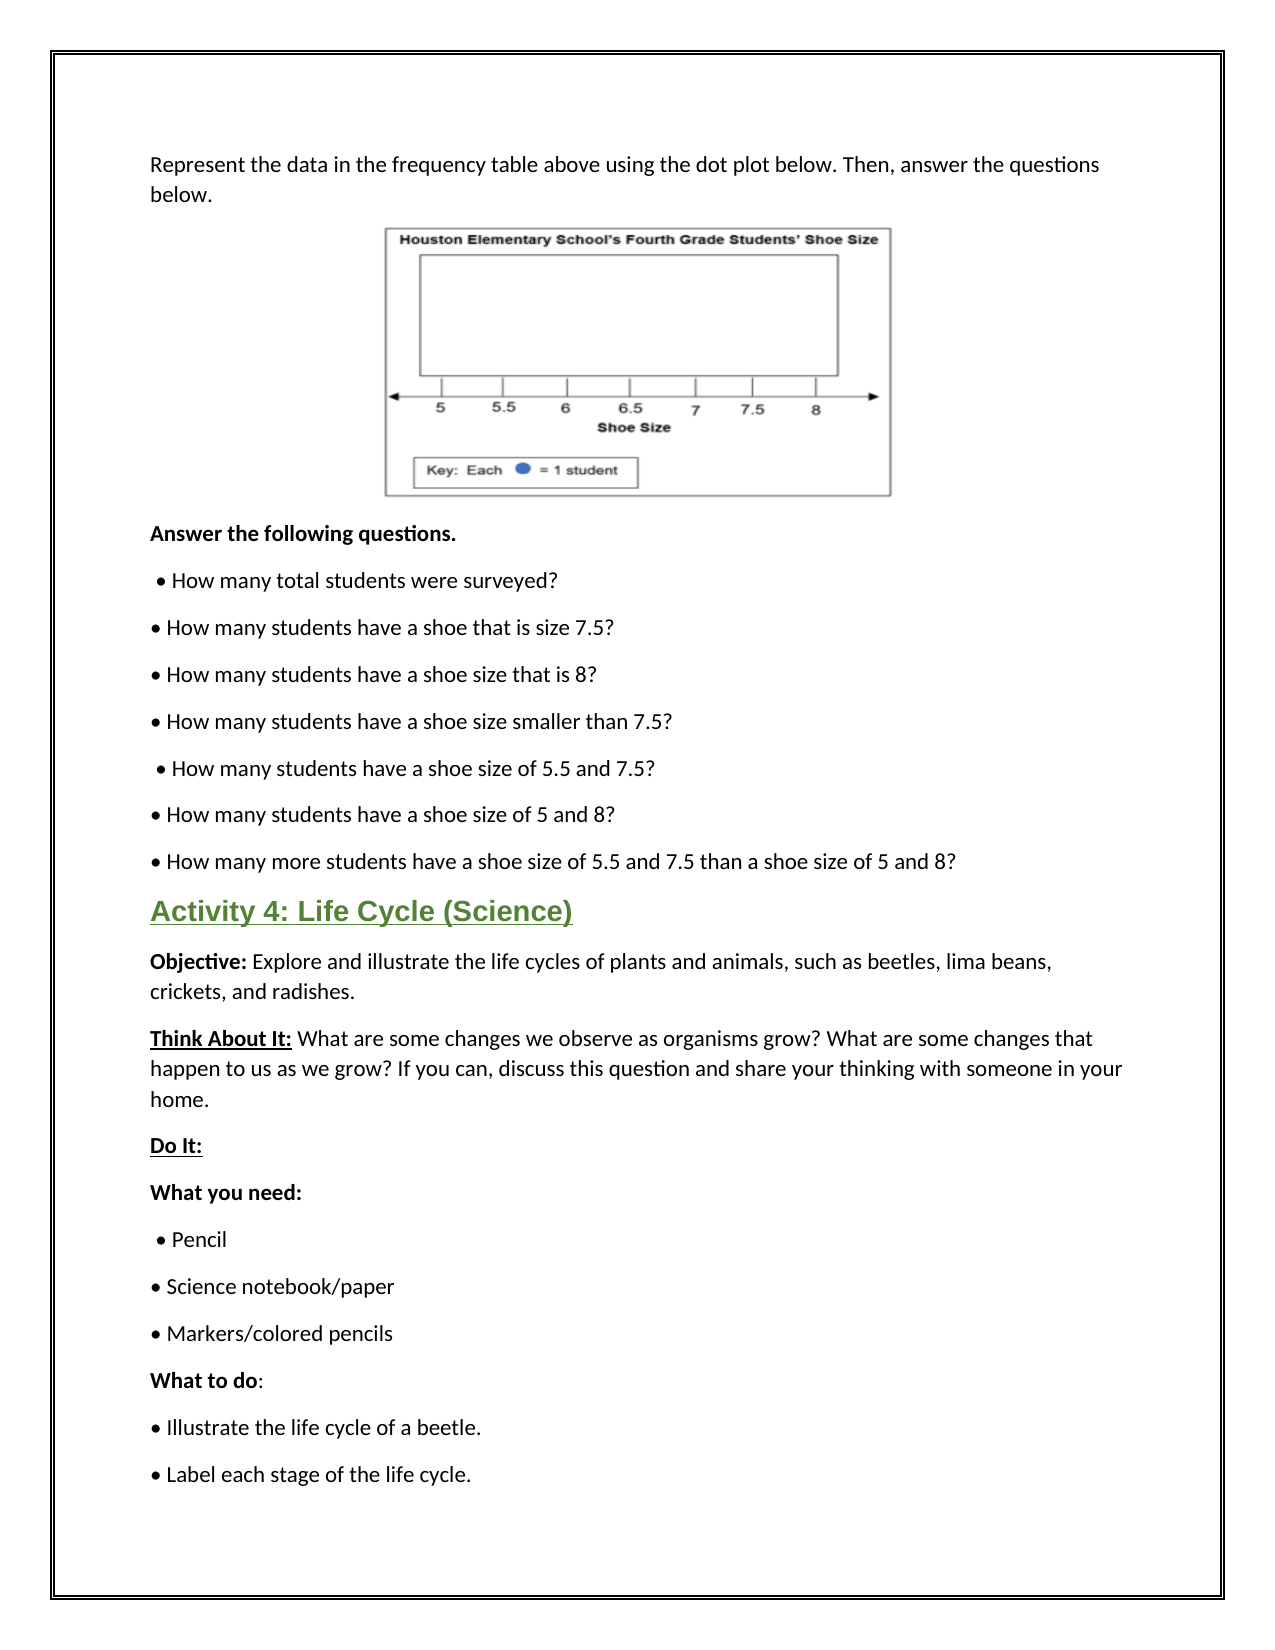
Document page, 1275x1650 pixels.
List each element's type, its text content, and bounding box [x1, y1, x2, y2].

text • Illustrate the life cycle of a beetle. [150, 1413, 1125, 1441]
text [150, 150, 1125, 208]
text • Science notebook/paper [150, 1272, 1125, 1300]
text Activity 4: Life Cycle (Science) [150, 894, 1125, 928]
text • How many students have a shoe size of 5.5 and 7.5? [150, 754, 1125, 782]
text • How many students have a shoe size smaller than 7.5? [150, 707, 1125, 735]
text Answer the following questions. [150, 519, 1125, 547]
text Do It: [150, 1132, 1125, 1159]
text • Label each stage of the life cycle. [150, 1460, 1125, 1488]
picture [382, 227, 893, 501]
text • How many students have a shoe size that is 8? [150, 660, 1125, 688]
text • Markers/colored pencils [150, 1319, 1125, 1347]
text Think About It: What are some changes we observe as organisms grow? What are some changes that happen to us as we grow? If you can, discuss this question and share your thinking with someone in your home. [150, 1024, 1125, 1113]
text What to do: [150, 1366, 1125, 1394]
text • How many total students were surveyed? [150, 566, 1125, 594]
text • How many more students have a shoe size of 5.5 and 7.5 than a shoe size of 5 and 8? [150, 847, 1125, 876]
text • Pencil [150, 1225, 1125, 1253]
text • How many students have a shoe size of 5 and 8? [150, 801, 1125, 829]
text Objective: Explore and illustrate the life cycles of plants and animals, such as beetles, lima beans, crickets, and radishes. [150, 947, 1125, 1005]
text • How many students have a shoe that is size 7.5? [150, 613, 1125, 641]
text What you need: [150, 1178, 1125, 1206]
